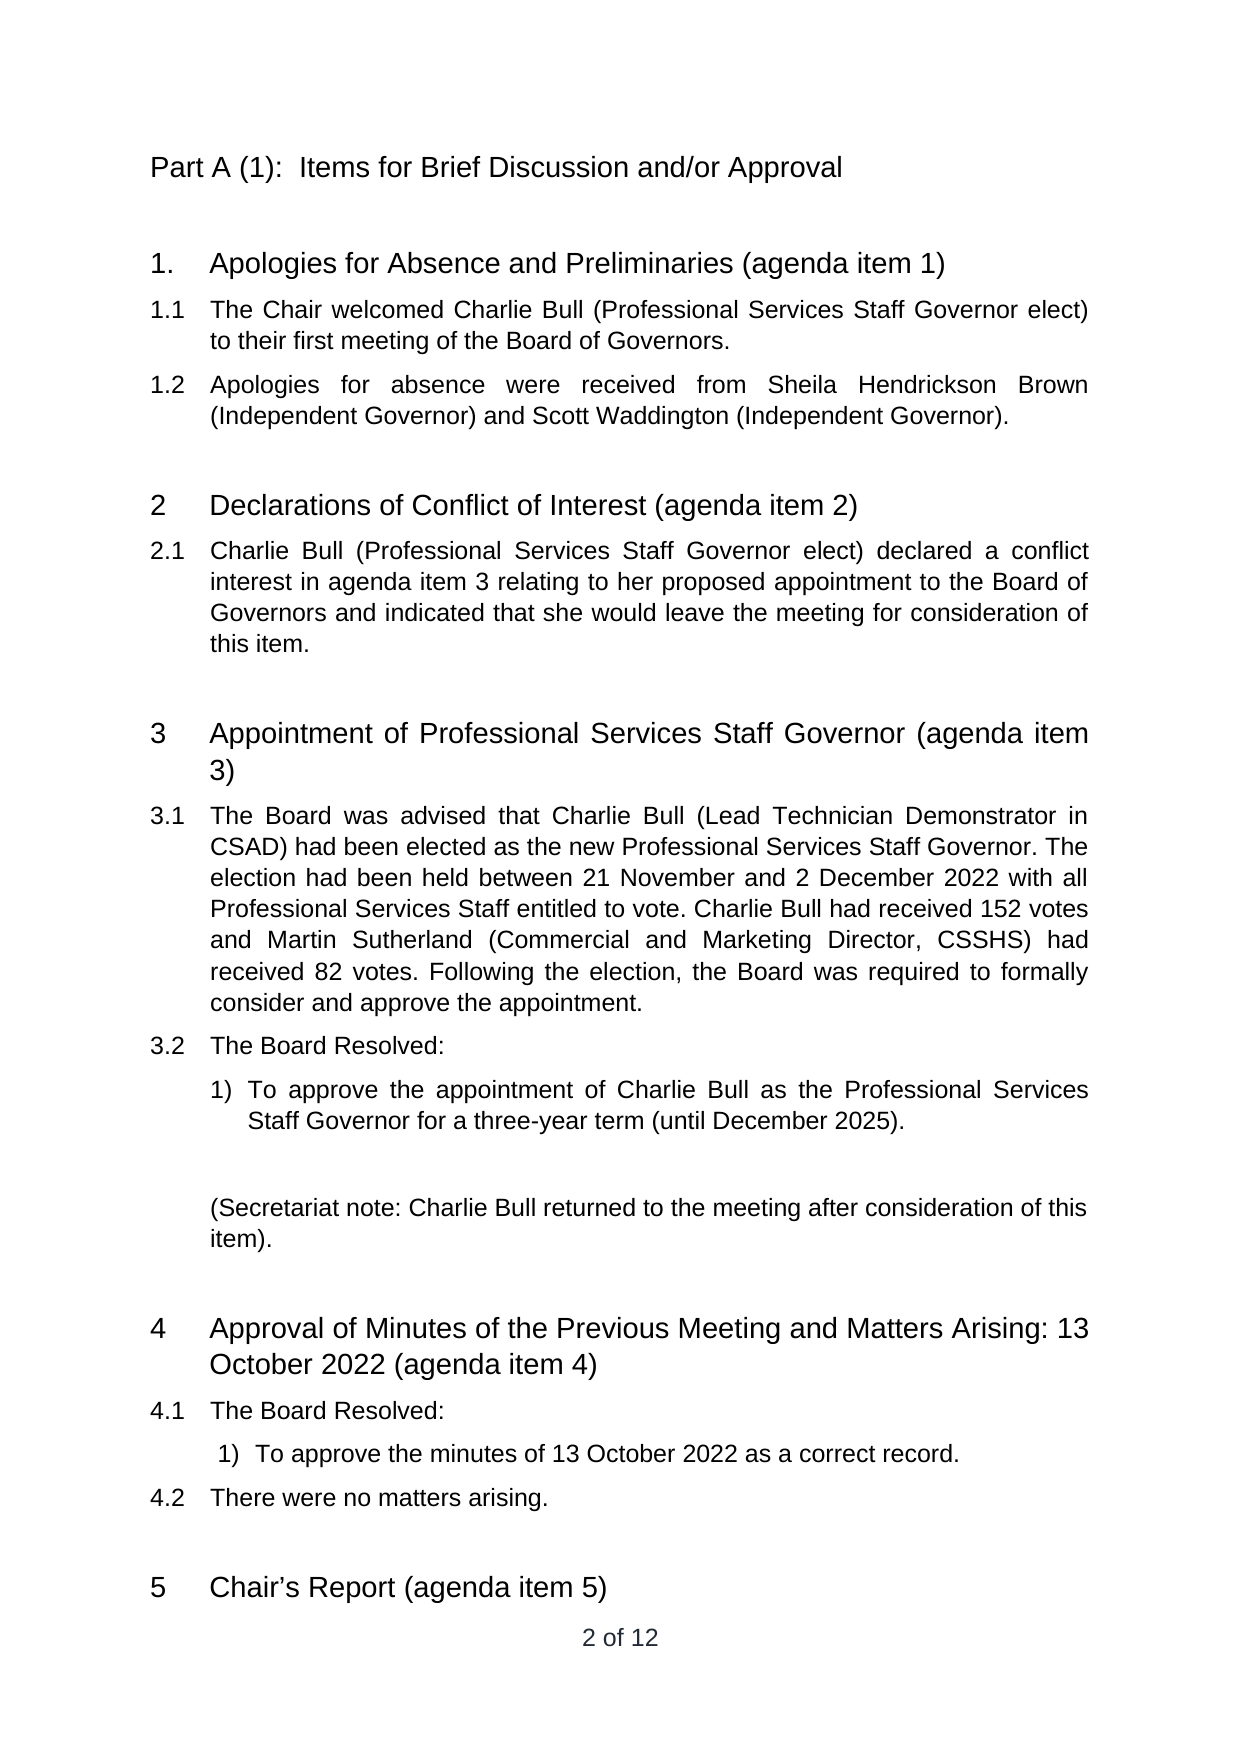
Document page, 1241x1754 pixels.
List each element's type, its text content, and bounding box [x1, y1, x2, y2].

subtitle Chair’s Report (agenda item 5) [403, 1570, 1090, 1603]
subtitle Declarations of Conflict of Interest (agenda item 2) [150, 488, 1090, 521]
subtitle Apologies for absence were received from Sheila Hendrickson Brown (Independent Governor) and Scott Waddington (Independent Governor). [150, 369, 1090, 429]
subtitle Chair’s Report (agenda item 5) [150, 1570, 395, 1603]
subtitle Approval of Minutes of the Previous Meeting and Matters Arising: 13 October 2022 (agenda item 4) [150, 1311, 1090, 1381]
subtitle Apologies for Absence and Preliminaries (agenda item 1) [150, 246, 1090, 280]
subtitle The Board Resolved: [150, 1396, 1090, 1424]
subtitle Charlie Bull (Professional Services Staff Governor elect) declared a conflict interest in agenda item 3 relating to her proposed appointment to the Board of Governors and indicated that she would leave the meeting for consideration of this item. [150, 536, 1090, 658]
subtitle 4.2 There were no matters arising. [150, 1483, 1090, 1512]
subtitle Appointment of Professional Services Staff Governor (agenda item 3) [150, 717, 1090, 786]
subtitle (Secretariat note: Charlie Bull returned to the meeting after consideration of this item). [210, 1193, 1090, 1253]
subtitle To approve the minutes of 13 October 2022 as a correct record. [217, 1439, 1090, 1468]
subtitle The Chair welcomed Charlie Bull (Professional Services Staff Governor elect) to their first meeting of the Board of Governors. [150, 295, 1090, 355]
subtitle The Board Resolved: [150, 1031, 1090, 1060]
subtitle The Board was advised that Charlie Bull (Lead Technician Demonstrator in CSAD) had been elected as the new Professional Services Staff Governor. The election had been held between 21 November and 2 December 2022 with all Professional Services Staff entitled to vote. Charlie Bull had received 152 votes and Martin Sutherland (Commercial and Marketing Director, CSSHS) had received 82 votes. Following the election, the Board was required to formally consider and approve the appointment. [150, 801, 1090, 1016]
subtitle Part A (1): Items for Brief Discussion and/or Approval [150, 150, 1090, 183]
subtitle To approve the appointment of Charlie Bull as the Professional Services Staff Governor for a three-year term (until December 2025). [210, 1075, 1090, 1134]
